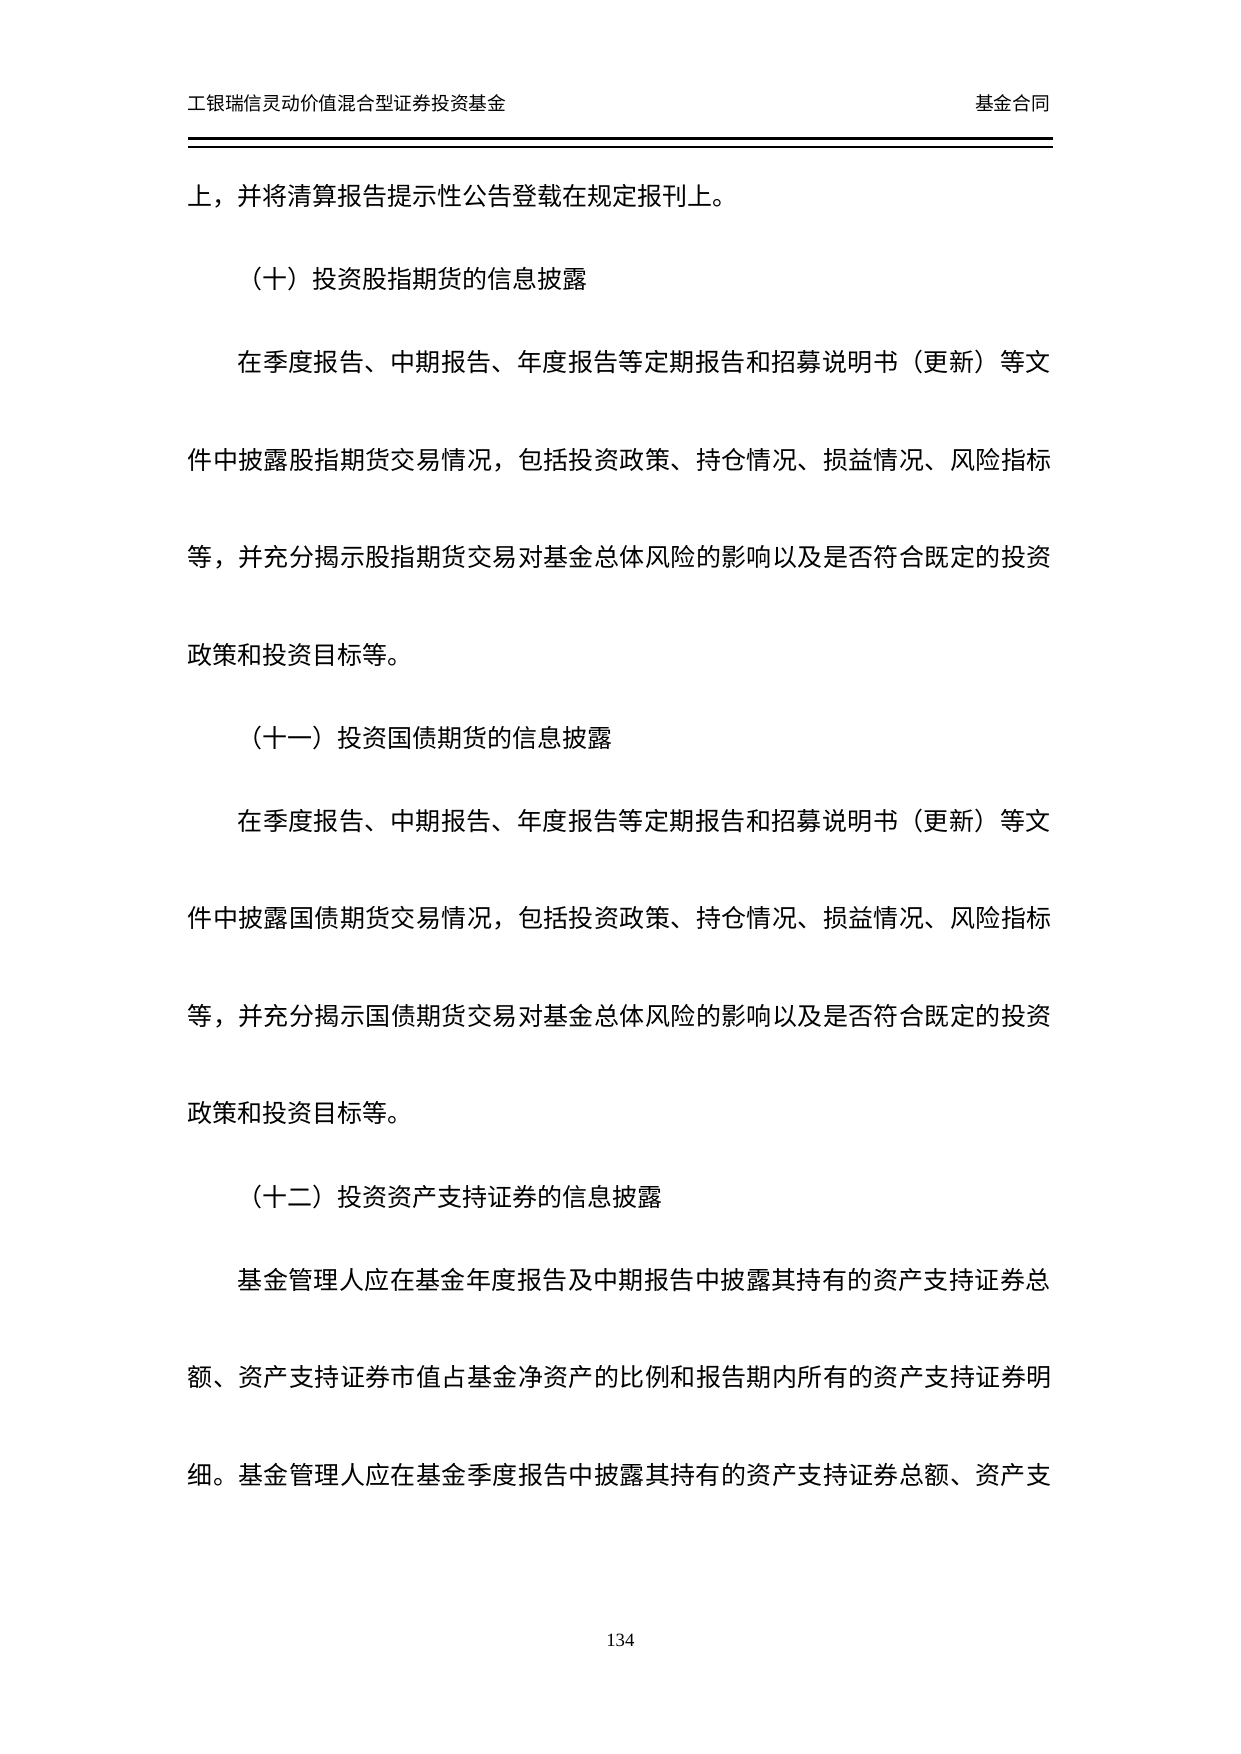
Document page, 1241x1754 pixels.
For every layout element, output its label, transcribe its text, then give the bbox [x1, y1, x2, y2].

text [187, 162, 1053, 227]
text 在季度报告、中期报告、年度报告等定期报告和招募说明书（更新）等文件中披露国债期货交易情况，包括投资政策、持仓情况、损益情况、风险指标等，并充分揭示国债期货交易对基金总体风险的影响以及是否符合既定的投资政策和投资目标等。 [187, 787, 1053, 1144]
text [187, 1246, 1053, 1506]
text 在季度报告、中期报告、年度报告等定期报告和招募说明书（更新）等文件中披露股指期货交易情况，包括投资政策、持仓情况、损益情况、风险指标等，并充分揭示股指期货交易对基金总体风险的影响以及是否符合既定的投资政策和投资目标等。 [187, 328, 1053, 686]
text （十二）投资资产支持证券的信息披露 [187, 1163, 1053, 1228]
text （十）投资股指期货的信息披露 [187, 245, 1053, 310]
text （十一）投资国债期货的信息披露 [187, 704, 1053, 769]
